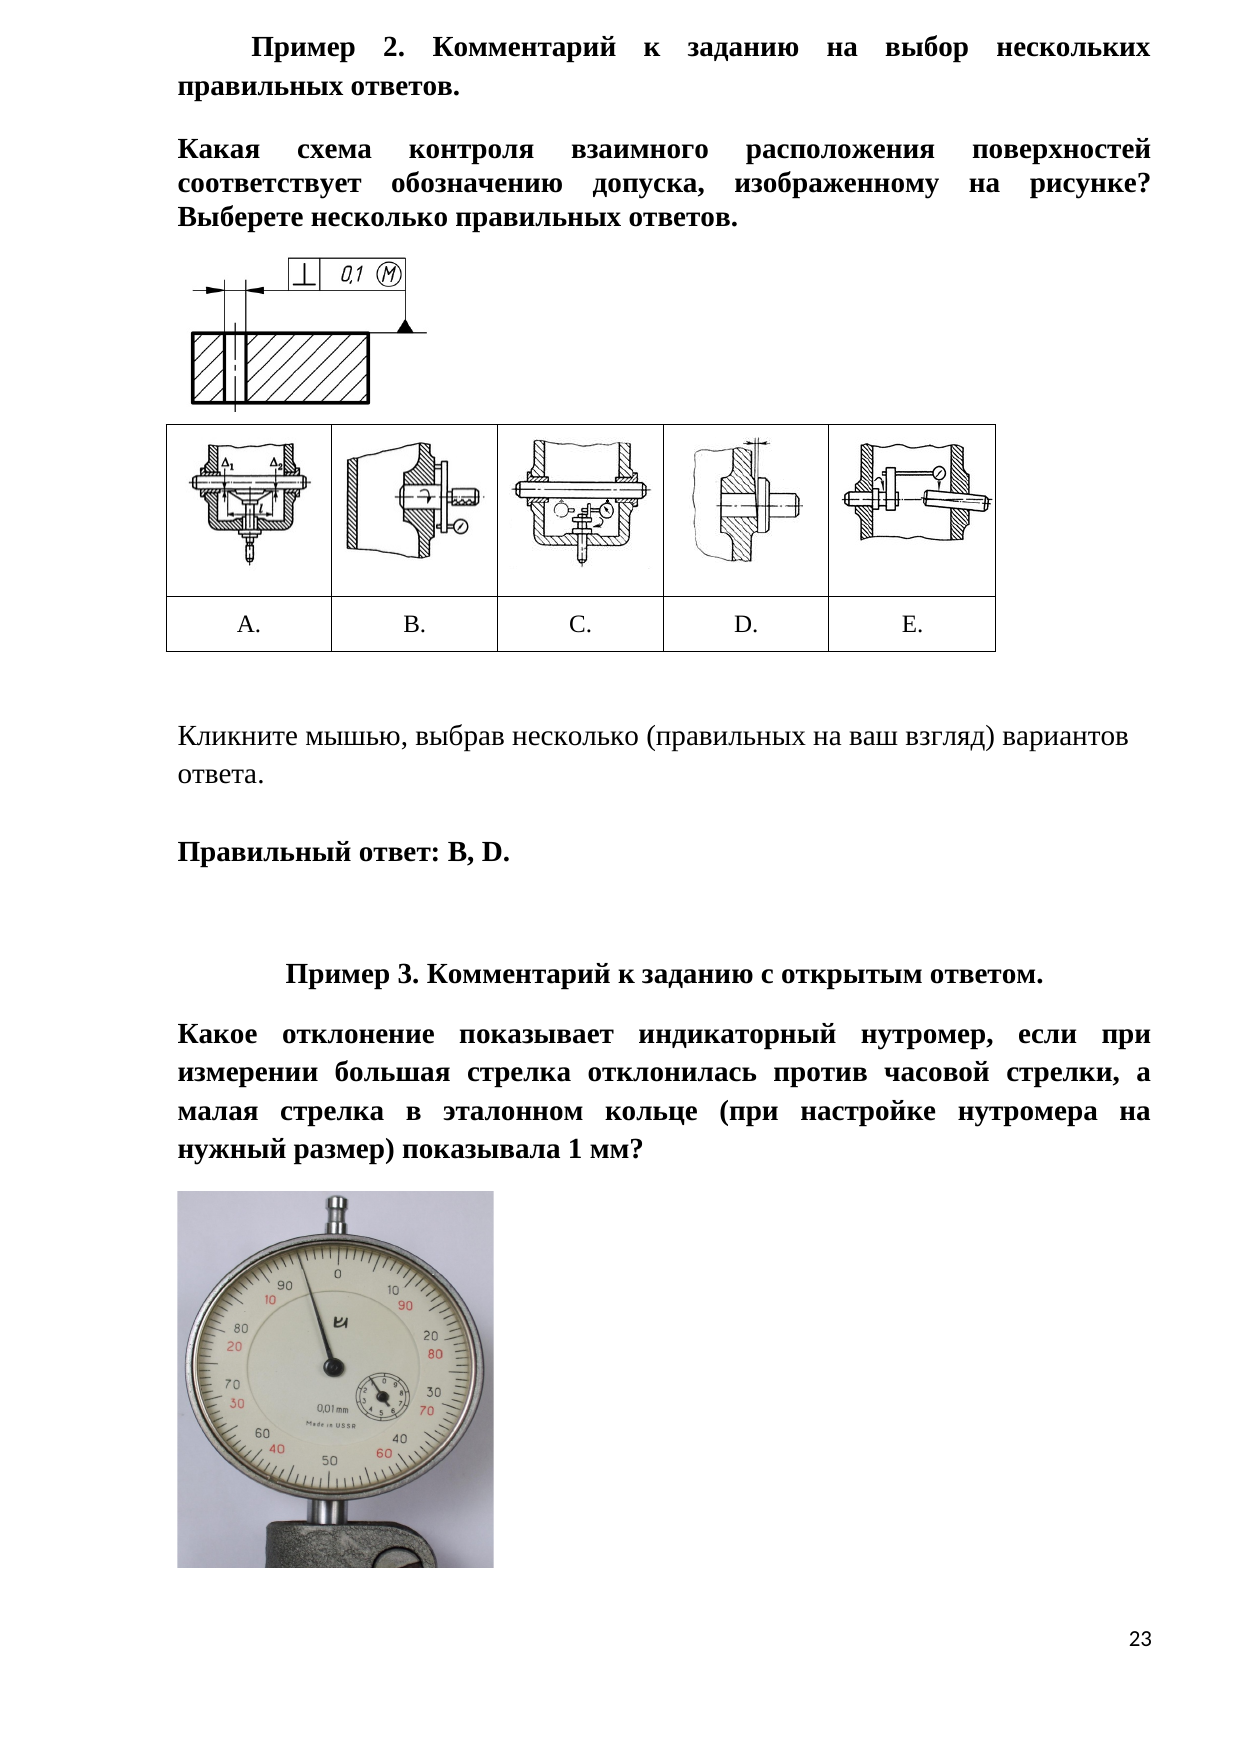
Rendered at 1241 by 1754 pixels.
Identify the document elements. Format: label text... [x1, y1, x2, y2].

table_cell D. [664, 597, 828, 651]
picture [179, 437, 319, 571]
text Какое отклонение показывает индикаторный нутромер, если при измерении большая стрелка отклонилась против часовой стрелки, а малая стрелка в эталонном кольце (при настройке нутромера на нужный размер) показывала 1 мм? [177, 1016, 1152, 1165]
picture [840, 437, 995, 546]
table_cell B. [332, 597, 497, 651]
text Пример 2. Комментарий к заданию на выбор нескольких правильных ответов. [177, 29, 1152, 102]
table_header [332, 425, 497, 596]
text Какая схема контроля взаимного расположения поверхностей соответствует обозначению допуска, изображенному на рисунке? Выберете несколько правильных ответов. [177, 132, 1152, 232]
picture [177, 244, 432, 412]
picture [508, 437, 653, 569]
text Кликните мышью, выбрав несколько (правильных на ваш взгляд) вариантов ответа. [177, 718, 1152, 790]
picture [342, 437, 487, 565]
table_cell A. [167, 597, 331, 651]
table_cell E. [829, 597, 995, 651]
picture [177, 1191, 494, 1568]
table_header [498, 425, 663, 596]
table_header [829, 425, 995, 596]
text Правильный ответ: В, D. [177, 834, 1152, 867]
picture [688, 437, 804, 565]
table_header [664, 425, 828, 596]
table_header [167, 425, 331, 596]
text Пример 3. Комментарий к заданию с открытым ответом. [177, 957, 1152, 990]
table_cell C. [498, 597, 663, 651]
